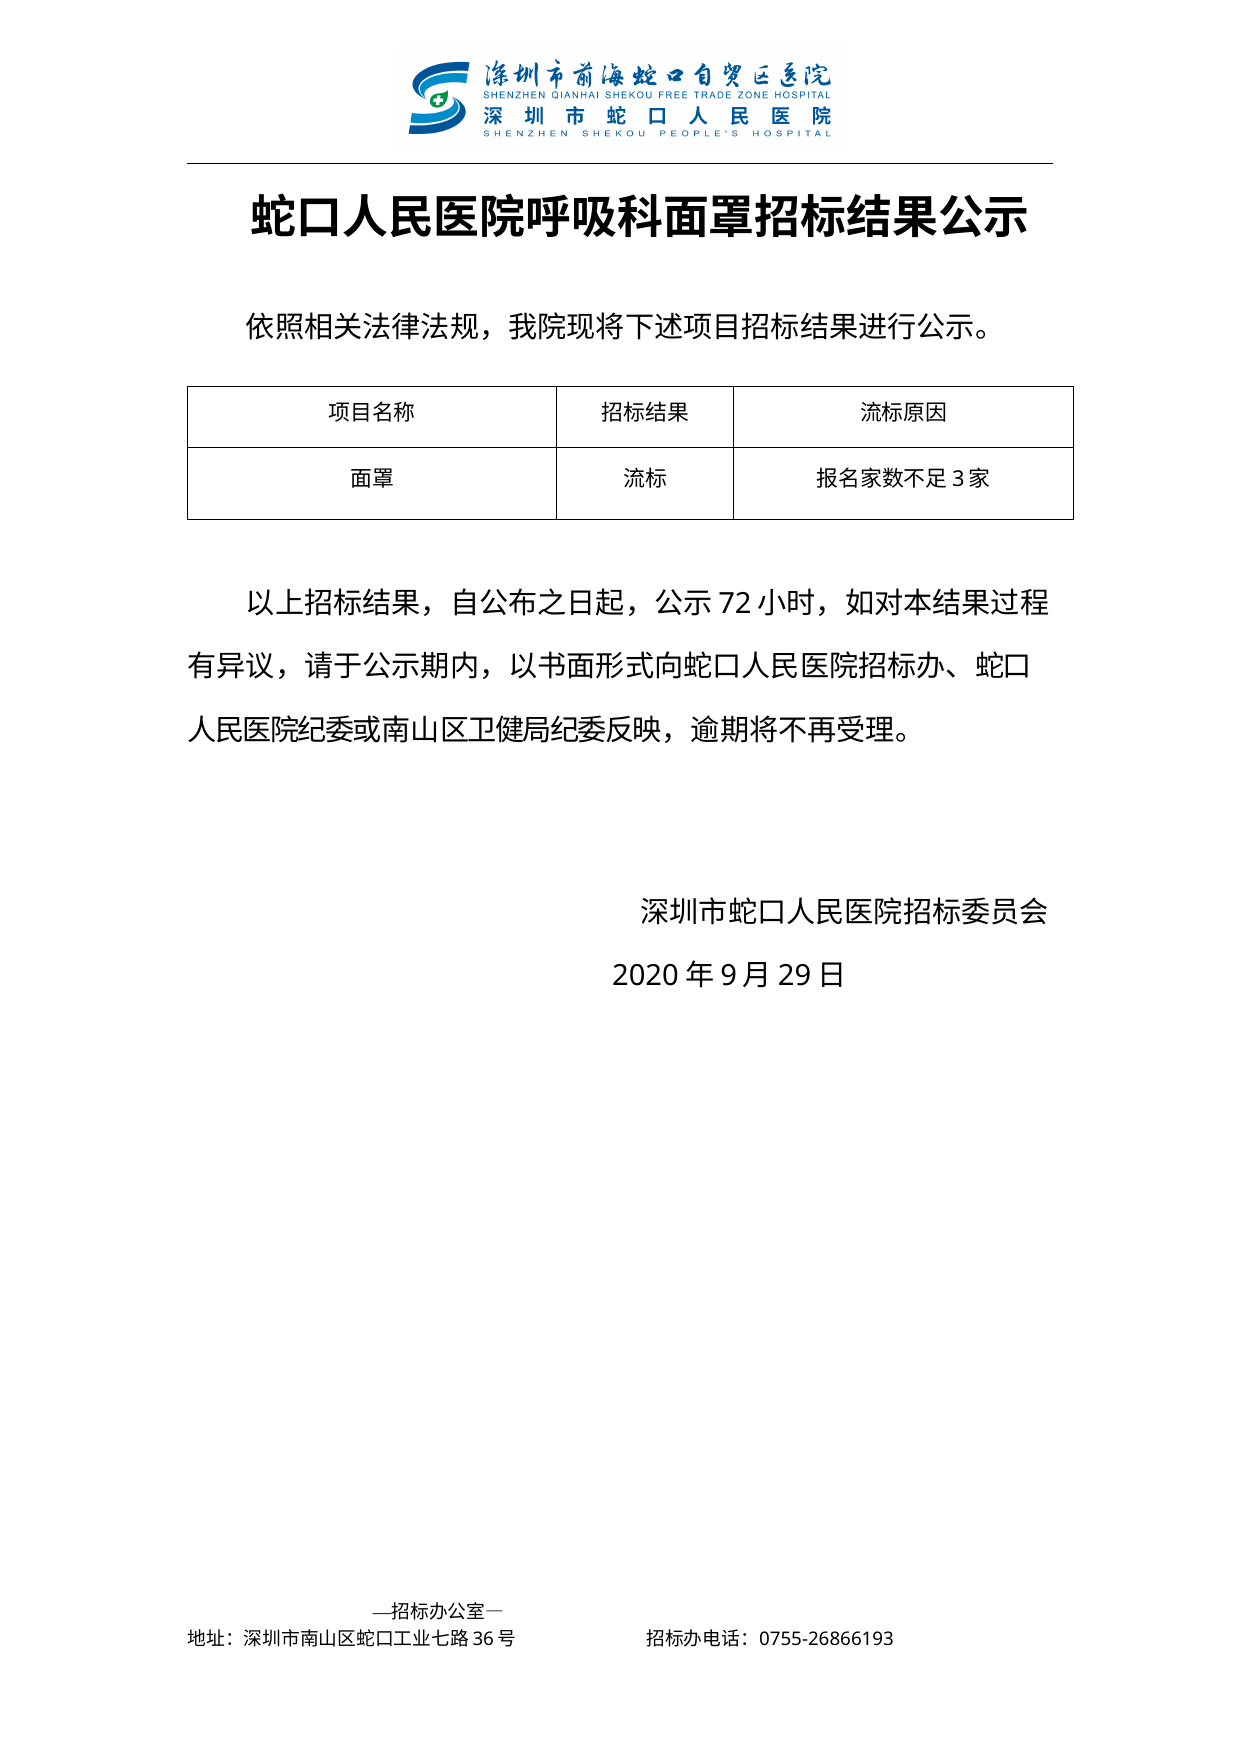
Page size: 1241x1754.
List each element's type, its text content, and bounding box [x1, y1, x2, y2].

table_cell 流标 [557, 448, 733, 519]
table_cell 面罩 [188, 448, 556, 519]
picture [395, 45, 847, 152]
table_header 项目名称 [188, 387, 556, 447]
table_header 招标结果 [557, 387, 733, 447]
table_cell 报名家数不足3家 [734, 448, 1073, 519]
table_header 流标原因 [734, 387, 1073, 447]
text 蛇口人民医院呼吸科面罩招标结果公示 [187, 165, 1093, 263]
text 以上招标结果，自公布之日起，公示72小时，如对本结果过程有异议，请于公示期内，以书面形式向蛇口人民医院招标办、蛇口人民医院纪委或南山区卫健局纪委反映，逾期将不再受理。 [187, 579, 1053, 748]
text 2020年9月29日 [187, 952, 986, 994]
text 深圳市蛇口人民医院招标委员会 [187, 888, 1048, 931]
text 依照相关法律法规，我院现将下述项目招标结果进行公示。 [187, 292, 1053, 357]
